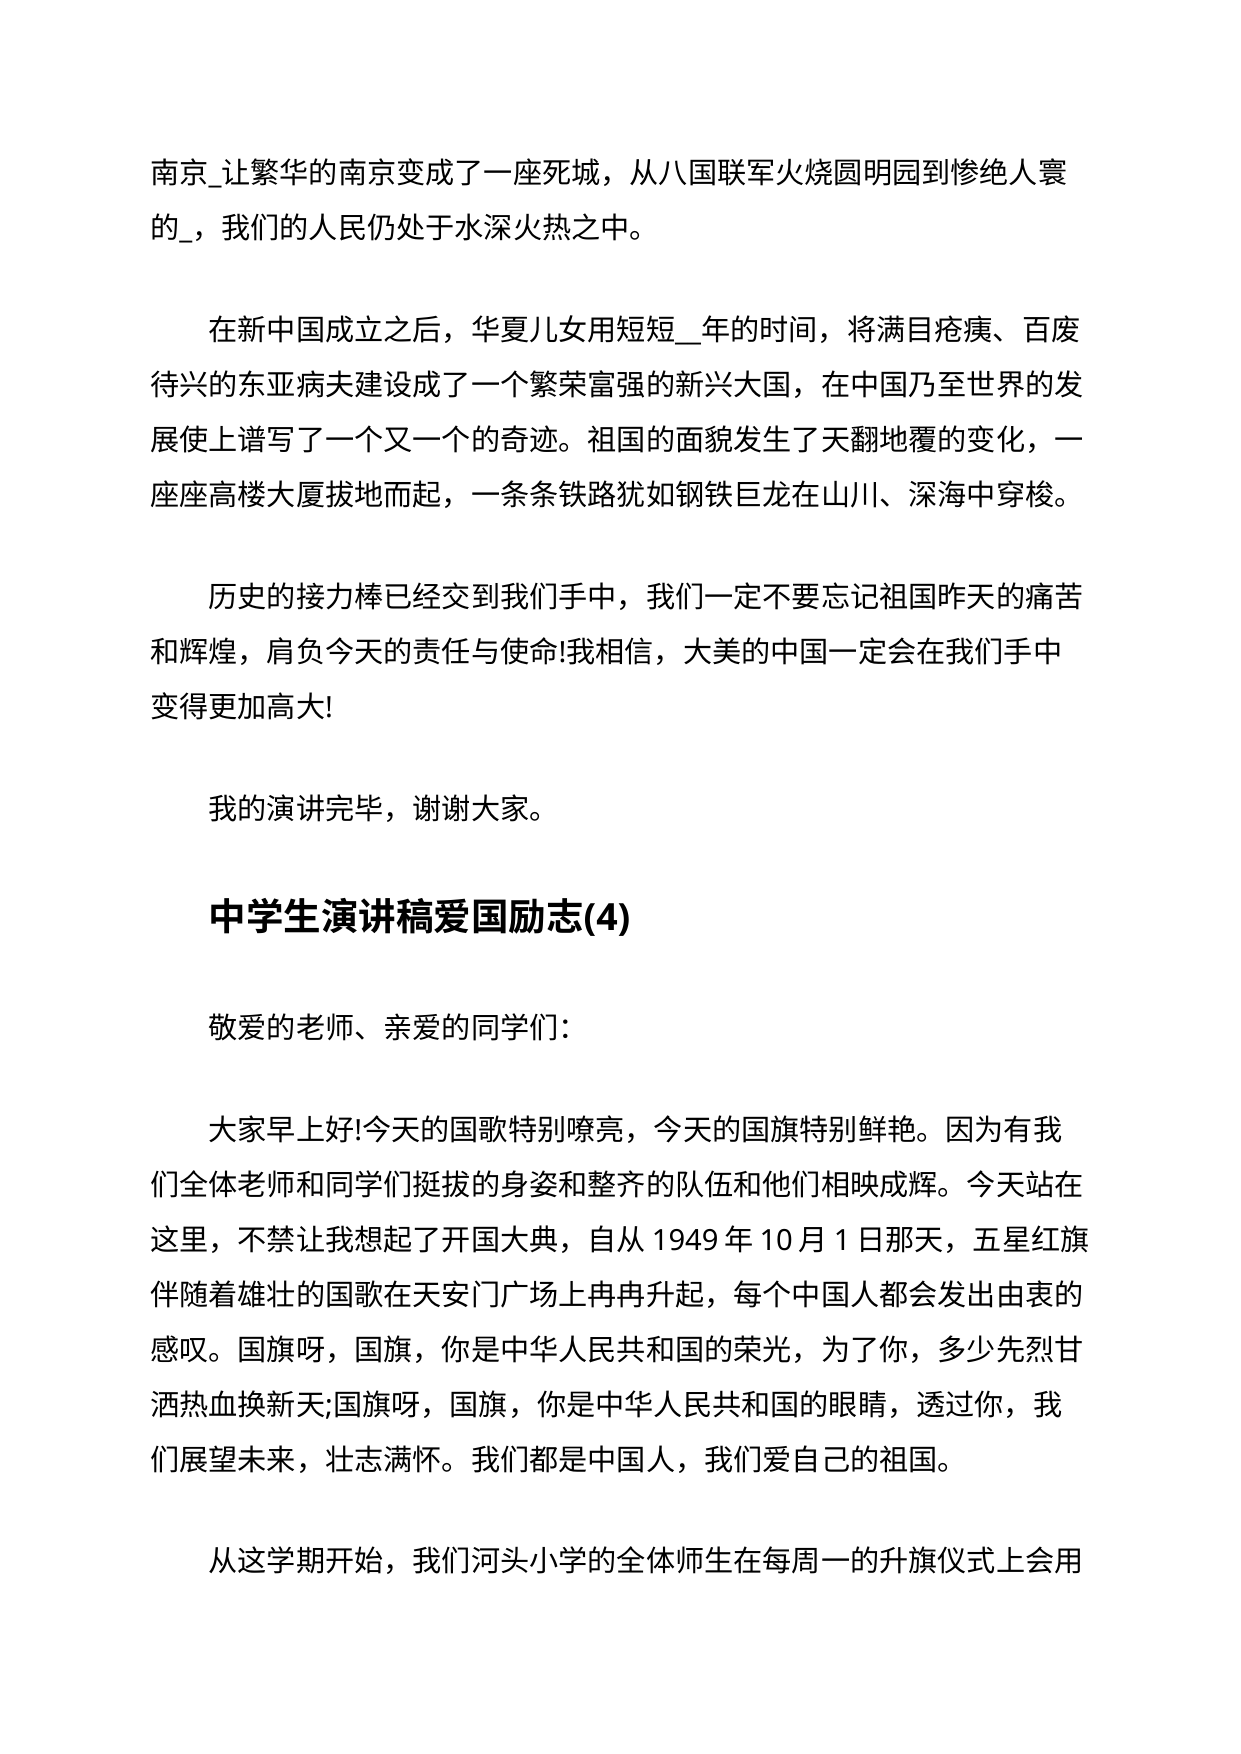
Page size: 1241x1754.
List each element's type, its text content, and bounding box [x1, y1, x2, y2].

text 敬爱的老师、亲爱的同学们： [150, 1005, 1090, 1047]
text 历史的接力棒已经交到我们手中，我们一定不要忘记祖国昨天的痛苦和辉煌，肩负今天的责任与使命!我相信，大美的中国一定会在我们手中变得更加高大! [150, 573, 1090, 726]
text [150, 150, 1090, 247]
text 大家早上好!今天的国歌特别嘹亮，今天的国旗特别鲜艳。因为有我们全体老师和同学们挺拔的身姿和整齐的队伍和他们相映成辉。今天站在这里，不禁让我想起了开国大典，自从1949年10月1日那天，五星红旗伴随着雄壮的国歌在天安门广场上冉冉升起，每个中国人都会发出由衷的感叹。国旗呀，国旗，你是中华人民共和国的荣光，为了你，多少先烈甘洒热血换新天;国旗呀，国旗，你是中华人民共和国的眼睛，透过你，我们展望未来，壮志满怀。我们都是中国人，我们爱自己的祖国。 [150, 1107, 1090, 1478]
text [150, 1538, 1090, 1580]
text 中学生演讲稿爱国励志(4) [150, 887, 1090, 942]
text 在新中国成立之后，华夏儿女用短短__年的时间，将满目疮痍、百废待兴的东亚病夫建设成了一个繁荣富强的新兴大国，在中国乃至世界的发展使上谱写了一个又一个的奇迹。祖国的面貌发生了天翻地覆的变化，一座座高楼大厦拔地而起，一条条铁路犹如钢铁巨龙在山川、深海中穿梭。 [150, 307, 1090, 514]
text 我的演讲完毕，谢谢大家。 [150, 785, 1090, 828]
